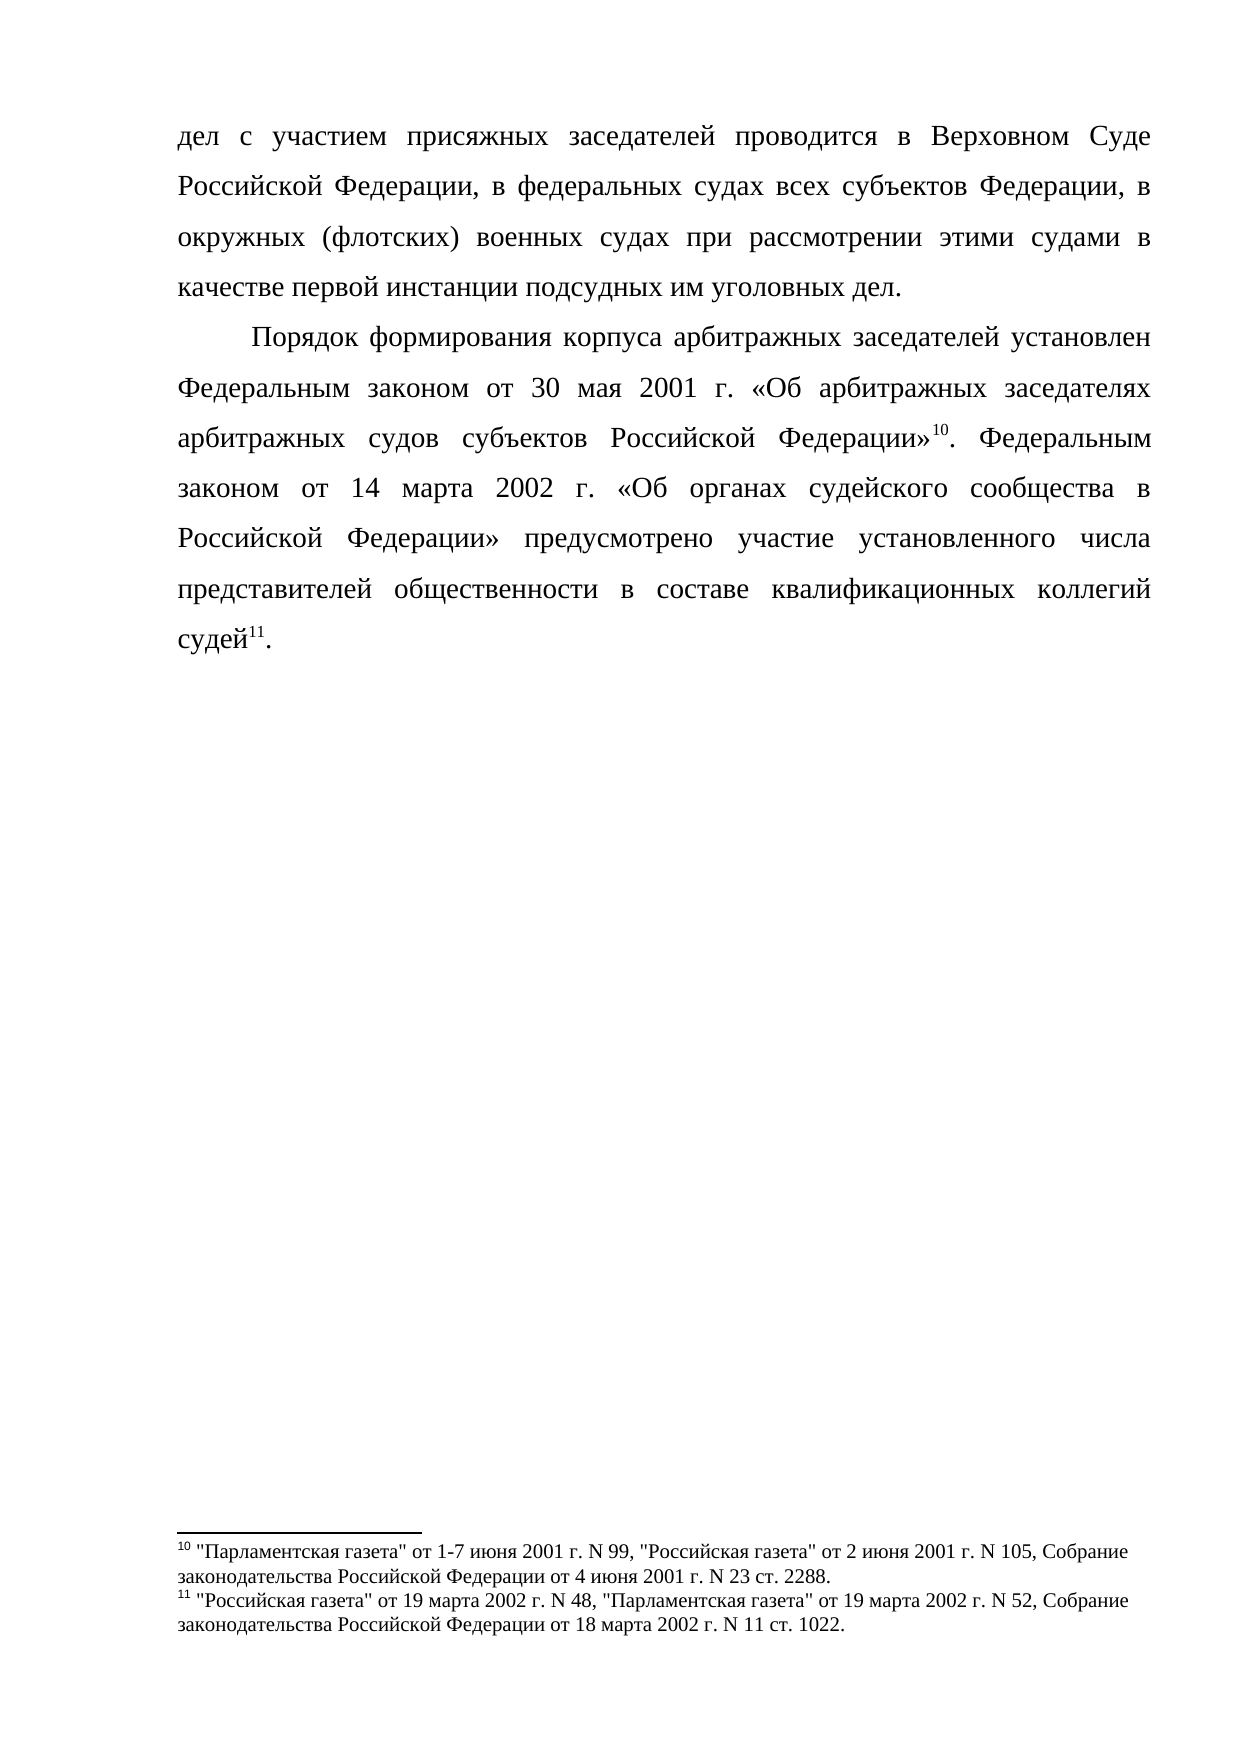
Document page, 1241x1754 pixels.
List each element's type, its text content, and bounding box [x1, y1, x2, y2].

text Порядок формирования корпуса арбитражных заседателей установлен Федеральным законом от 30 мая 2001 г. «Об арбитражных заседателях арбитражных судов субъектов Российской Федерации». Федеральным законом от 14 марта 2002 г. «Об органах судейского сообщества в Российской Федерации» предусмотрено участие установленного числа представителей общественности в составе квалификационных коллегий судей. [177, 319, 1152, 655]
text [177, 118, 1152, 303]
